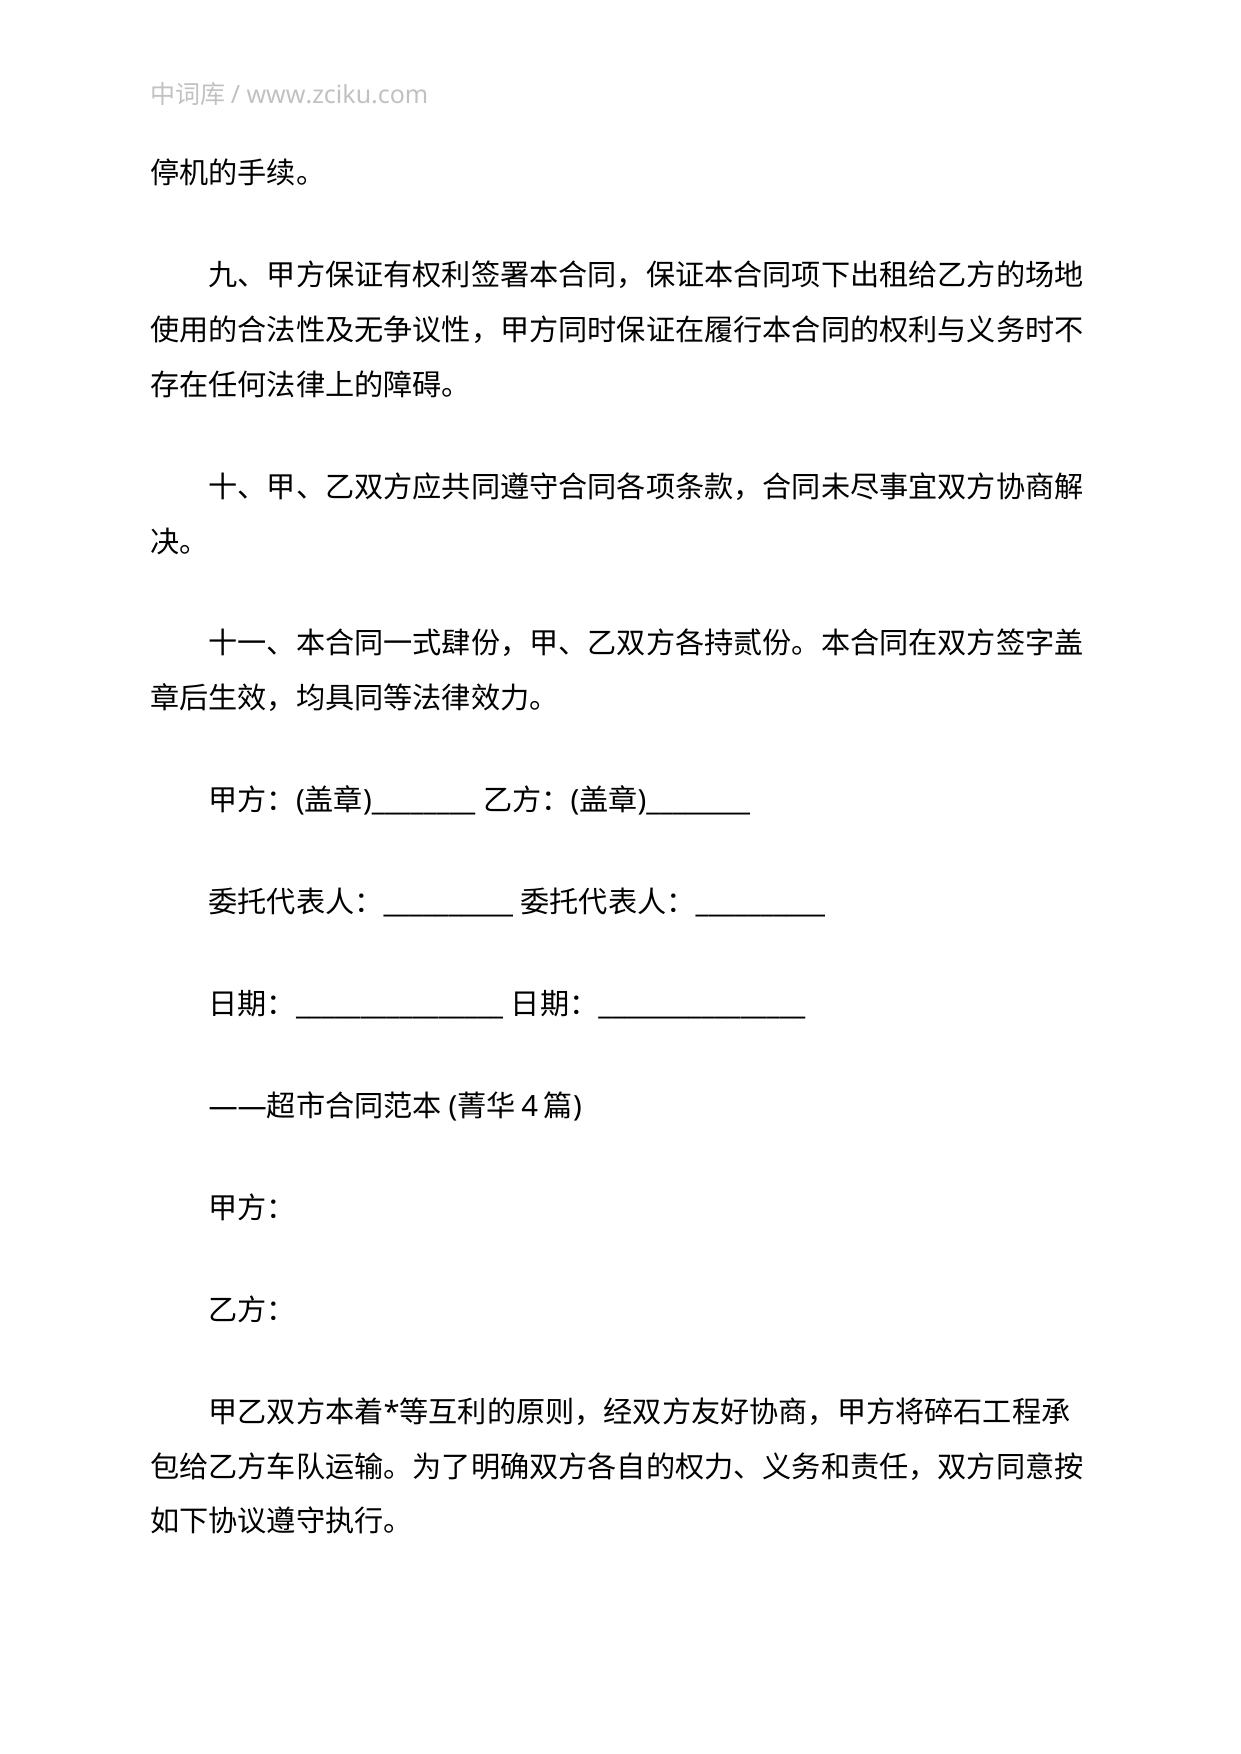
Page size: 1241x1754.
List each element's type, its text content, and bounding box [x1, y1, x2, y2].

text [150, 150, 1090, 192]
text 十一、本合同一式肆份，甲、乙双方各持贰份。本合同在双方签字盖章后生效，均具同等法律效力。 [150, 620, 1090, 717]
text 十、甲、乙双方应共同遵守合同各项条款，合同未尽事宜双方协商解决。 [150, 463, 1090, 561]
text 甲乙双方本着*等互利的原则，经双方友好协商，甲方将碎石工程承包给乙方车队运输。为了明确双方各自的权力、义务和责任，双方同意按如下协议遵守执行。 [150, 1388, 1090, 1540]
text 甲方： [150, 1184, 1090, 1227]
text 乙方： [150, 1286, 1090, 1329]
text 九、甲方保证有权利签署本合同，保证本合同项下出租给乙方的场地使用的合法性及无争议性，甲方同时保证在履行本合同的权利与义务时不存在任何法律上的障碍。 [150, 252, 1090, 404]
text ——超市合同范本 (菁华4篇) [150, 1083, 1090, 1125]
text 甲方：(盖章)________ 乙方：(盖章)________ [150, 777, 1090, 819]
text 委托代表人：__________ 委托代表人：__________ [150, 879, 1090, 921]
text 日期：________________ 日期：________________ [150, 981, 1090, 1023]
